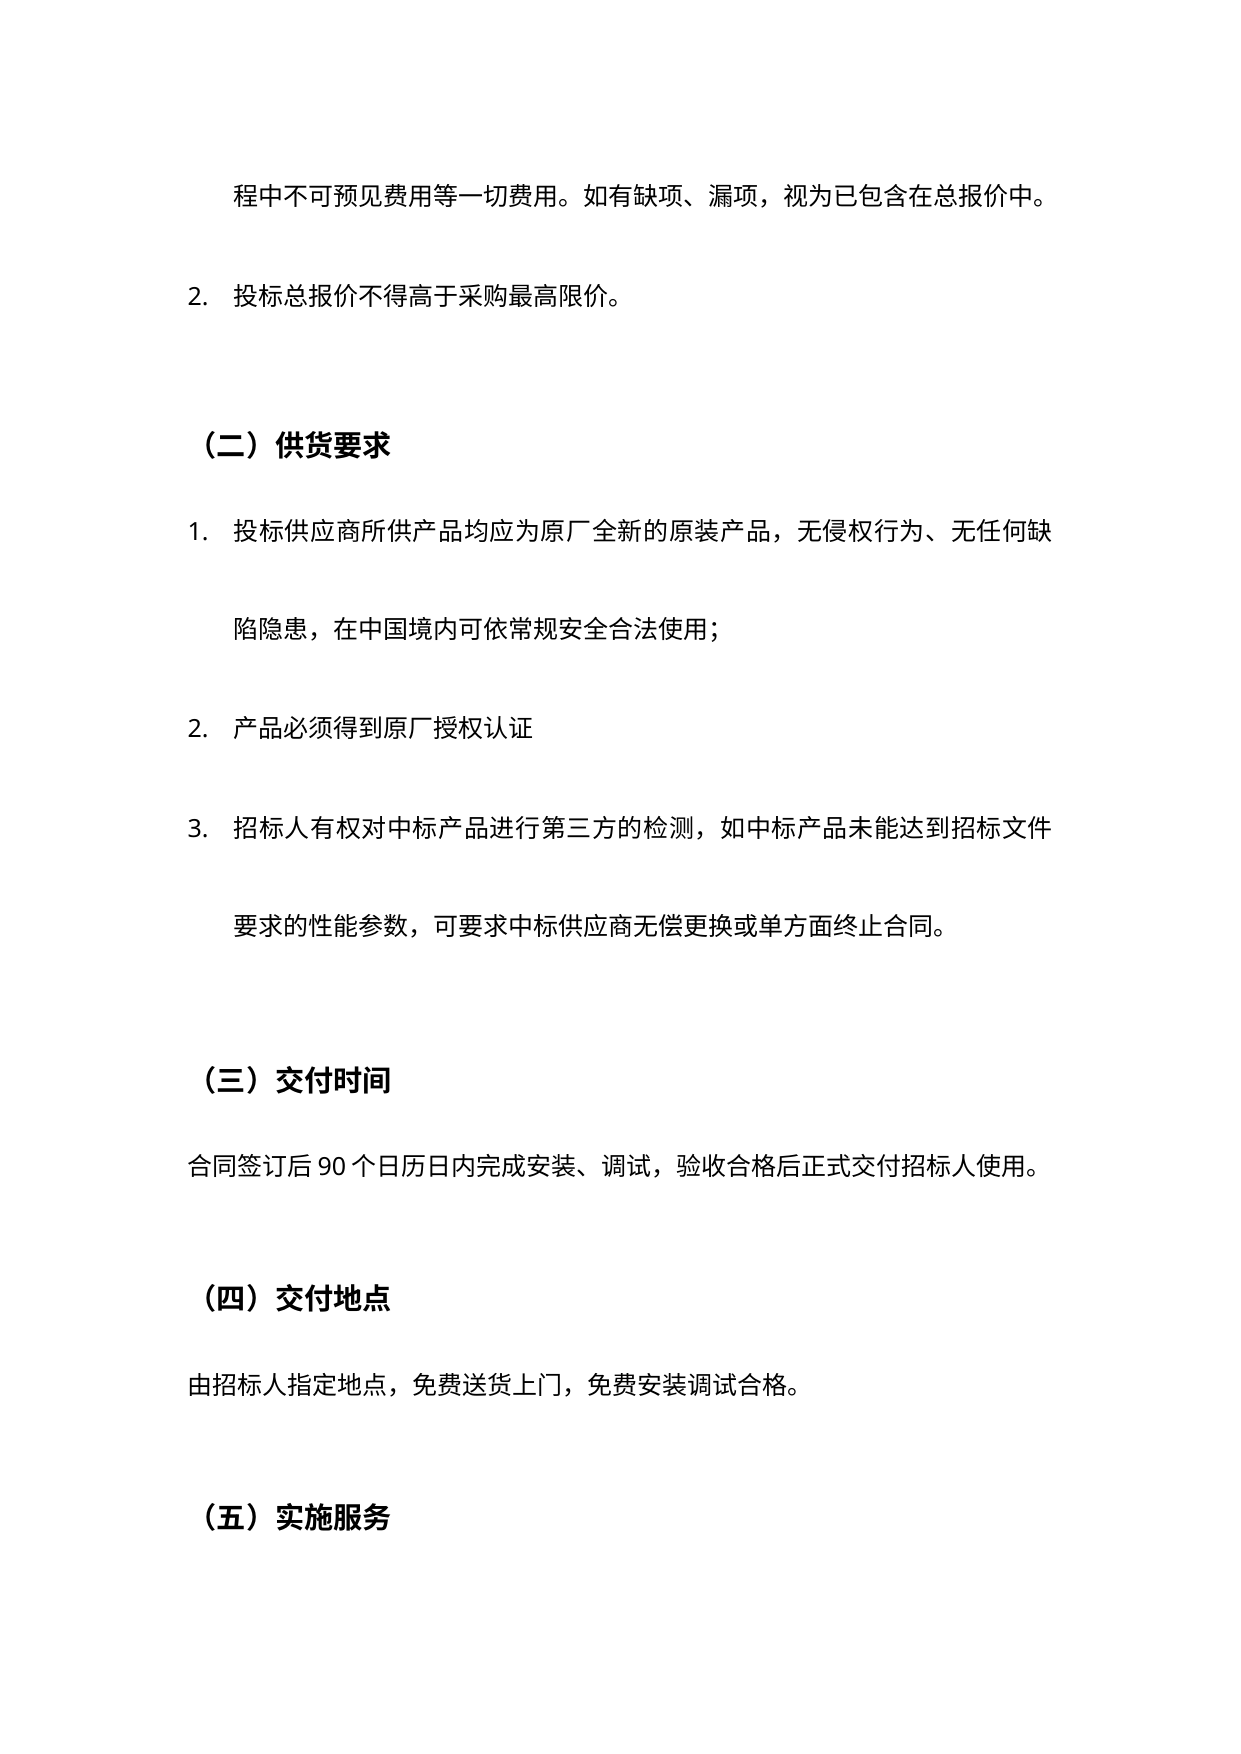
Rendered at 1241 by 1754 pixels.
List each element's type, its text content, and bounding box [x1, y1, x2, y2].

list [187, 162, 1053, 227]
text 合同签订后90个日历日内完成安装、调试，验收合格后正式交付招标人使用。 [187, 1132, 1053, 1197]
text 由招标人指定地点，免费送货上门，免费安装调试合格。 [187, 1351, 1053, 1416]
list 产品必须得到原厂授权认证 [187, 694, 1053, 759]
text （四）交付地点 [187, 1264, 1053, 1329]
text （二）供货要求 [187, 411, 1053, 476]
text （三）交付时间 [187, 1046, 1053, 1111]
text （五）实施服务 [187, 1483, 1053, 1548]
list 投标供应商所供产品均应为原厂全新的原装产品，无侵权行为、无任何缺陷隐患，在中国境内可依常规安全合法使用； [187, 497, 1053, 660]
list 投标总报价不得高于采购最高限价。 [187, 262, 1053, 327]
list 招标人有权对中标产品进行第三方的检测，如中标产品未能达到招标文件要求的性能参数，可要求中标供应商无偿更换或单方面终止合同。 [187, 794, 1053, 957]
